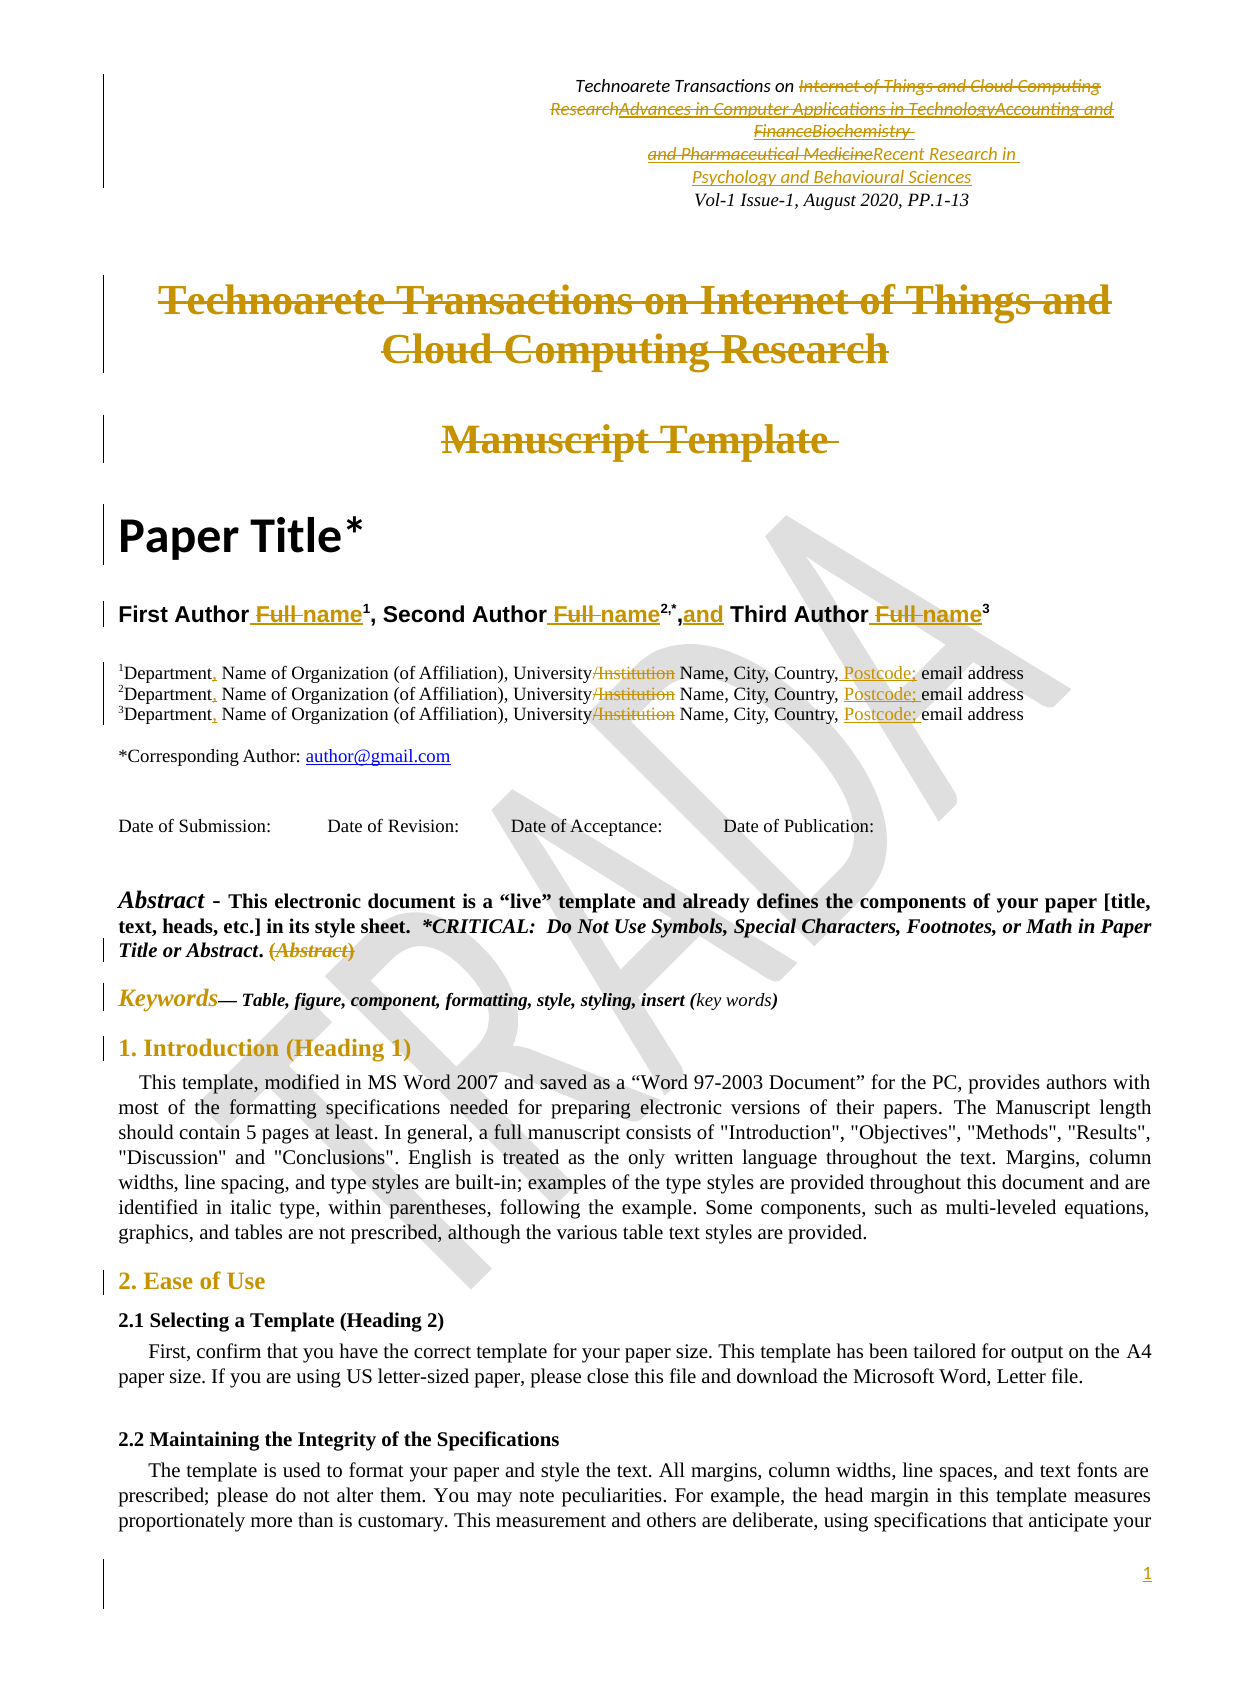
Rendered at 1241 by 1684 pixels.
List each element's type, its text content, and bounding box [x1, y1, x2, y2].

text Abstract - This electronic document is a “live” template and already defines the components of your paper [title, text, heads, etc.] in its style sheet. *CRITICAL: Do Not Use Symbols, Special Characters, Footnotes, or Math in Paper Title or Abstract. [118, 885, 1152, 962]
subtitle 2. Ease of Use [118, 1270, 1152, 1295]
subtitle 2.1 Selecting a Template (Heading 2) [118, 1307, 1152, 1332]
subtitle 1. Introduction (Heading 1) [118, 1036, 1152, 1061]
text *Corresponding Author: author@gmail.com [118, 746, 1152, 767]
text Keywords— Table, figure, component, formatting, style, styling, insert (key words) [118, 983, 1152, 1011]
text 2Department Name of Organization (of Affiliation), University Name, City, Country, email address [118, 683, 1152, 704]
text First Author1, Second Author2,*, Third Author3 [118, 601, 1152, 627]
text 1Department Name of Organization (of Affiliation), University Name, City, Country, email address [118, 662, 1152, 683]
text This template, modified in MS Word 2007 and saved as a “Word 97-2003 Document” for the PC, provides authors with most of the formatting specifications needed for preparing electronic versions of their papers. The Manuscript length should contain 5 pages at least. In general, a full manuscript consists of "Introduction", "Objectives", "Methods", "Results", "Discussion" and "Conclusions". English is treated as the only written language throughout the text. Margins, column widths, line spacing, and type styles are built-in; examples of the type styles are provided throughout this document and are identified in italic type, within parentheses, following the example. Some components, such as multi-leveled equations, graphics, and tables are not prescribed, although the various table text styles are provided. [118, 1070, 1152, 1245]
subtitle 2.2 Maintaining the Integrity of the Specifications [118, 1426, 1152, 1451]
title Paper Title* [118, 504, 1152, 565]
text First, confirm that you have the correct template for your paper size. This template has been tailored for output on the A4 paper size. If you are using US letter-sized paper, please close this file and download the Microsoft Word, Letter file. [118, 1338, 1152, 1388]
text 3Department Name of Organization (of Affiliation), University Name, City, Country, email address [118, 704, 1152, 725]
text Date of Submission: Date of Revision: Date of Acceptance: Date of Publication: [118, 815, 1152, 836]
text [118, 1457, 1152, 1532]
